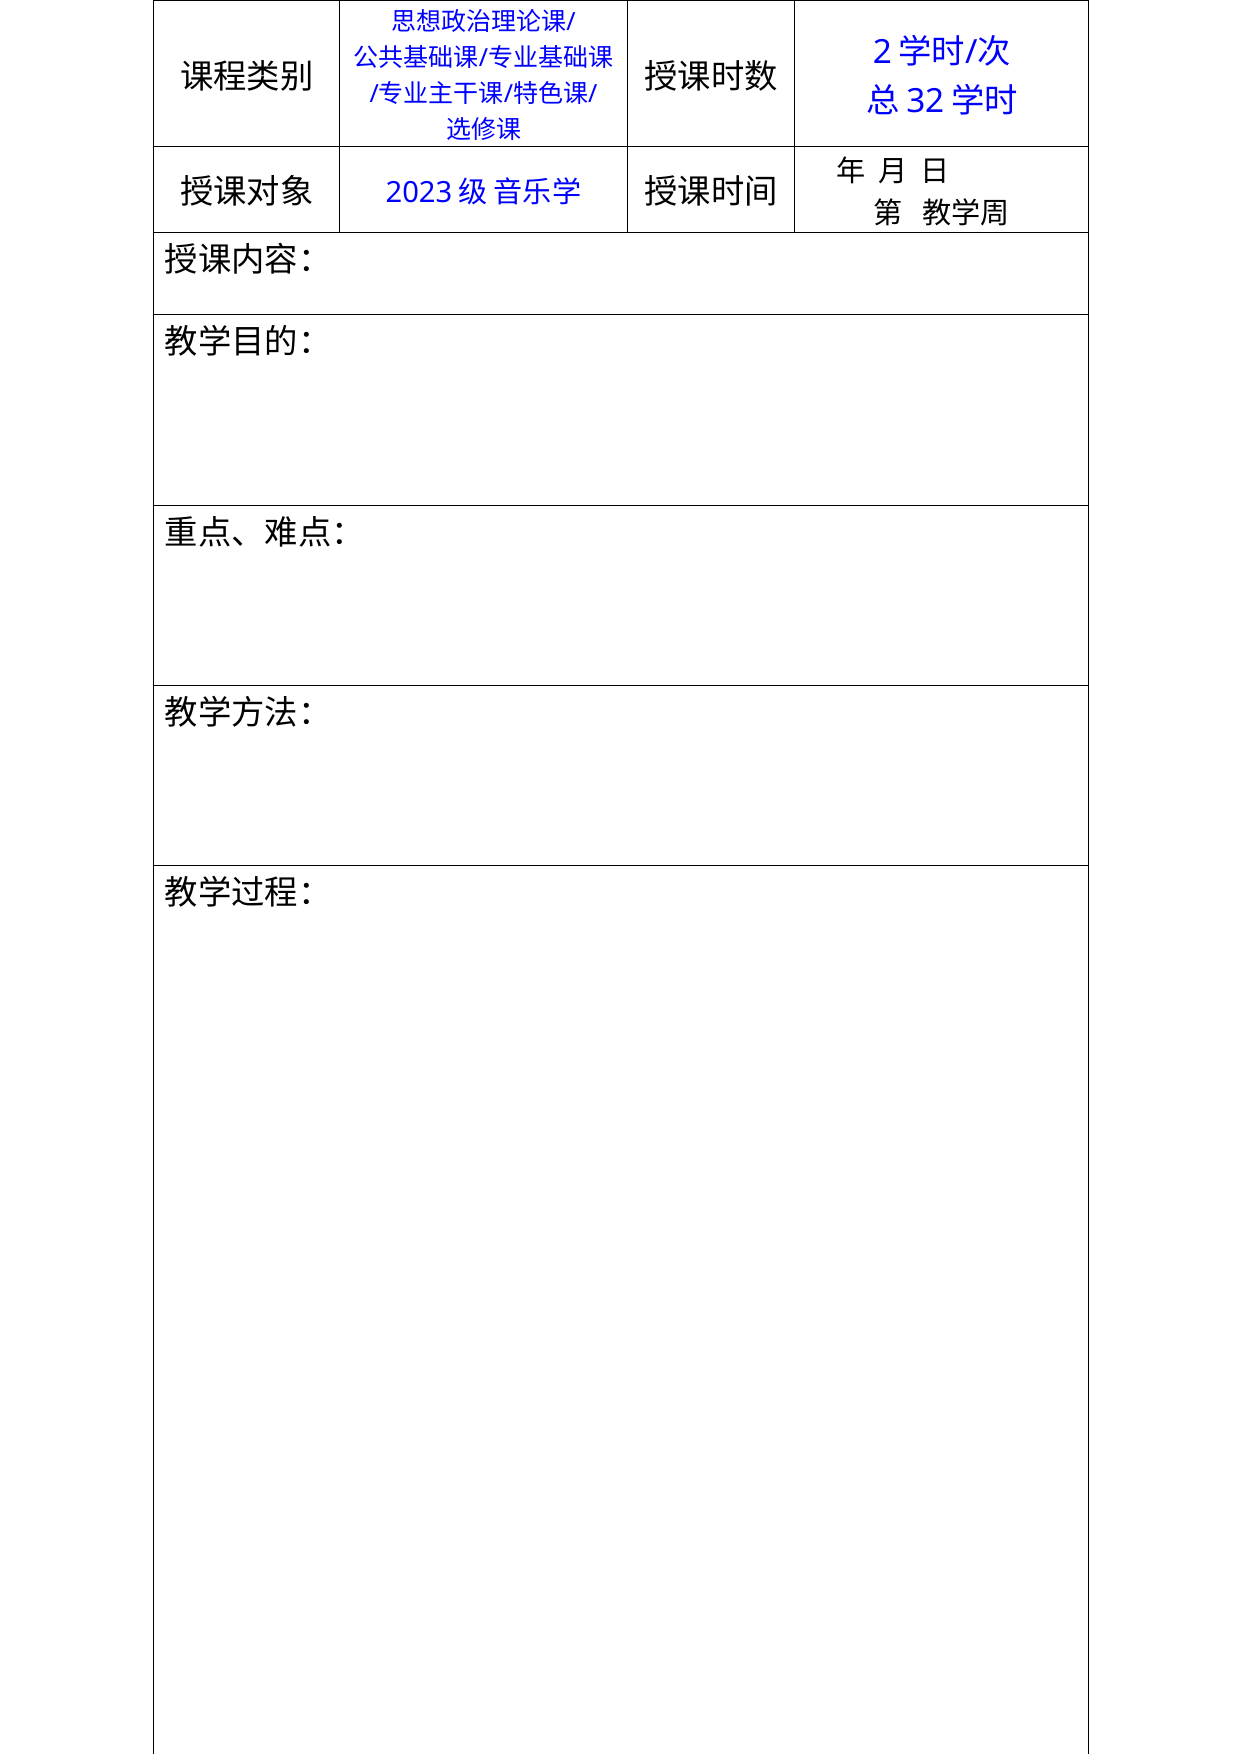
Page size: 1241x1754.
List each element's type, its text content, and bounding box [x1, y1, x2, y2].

table_cell 授课时间 [628, 147, 794, 232]
table_cell 教学目的： [154, 315, 1088, 505]
table_header 2学时/次 总32学时 [795, 1, 1088, 146]
table_cell 重点、难点： [154, 506, 1088, 685]
table_cell 教学方法： [154, 686, 1088, 865]
table_cell 年 月 日 第 教学周 [795, 147, 1088, 232]
table_cell 2023级 音乐学 [340, 147, 627, 232]
table_cell 教学过程： [154, 866, 1088, 1754]
table_header 思想政治理论课/ 公共基础课/专业基础课/专业主干课/特色课/ 选修课 [340, 1, 627, 146]
table_header 课程类别 [154, 1, 339, 146]
table_cell 授课内容： [154, 233, 1088, 314]
table_header 授课时数 [628, 1, 794, 146]
table_cell 授课对象 [154, 147, 339, 232]
